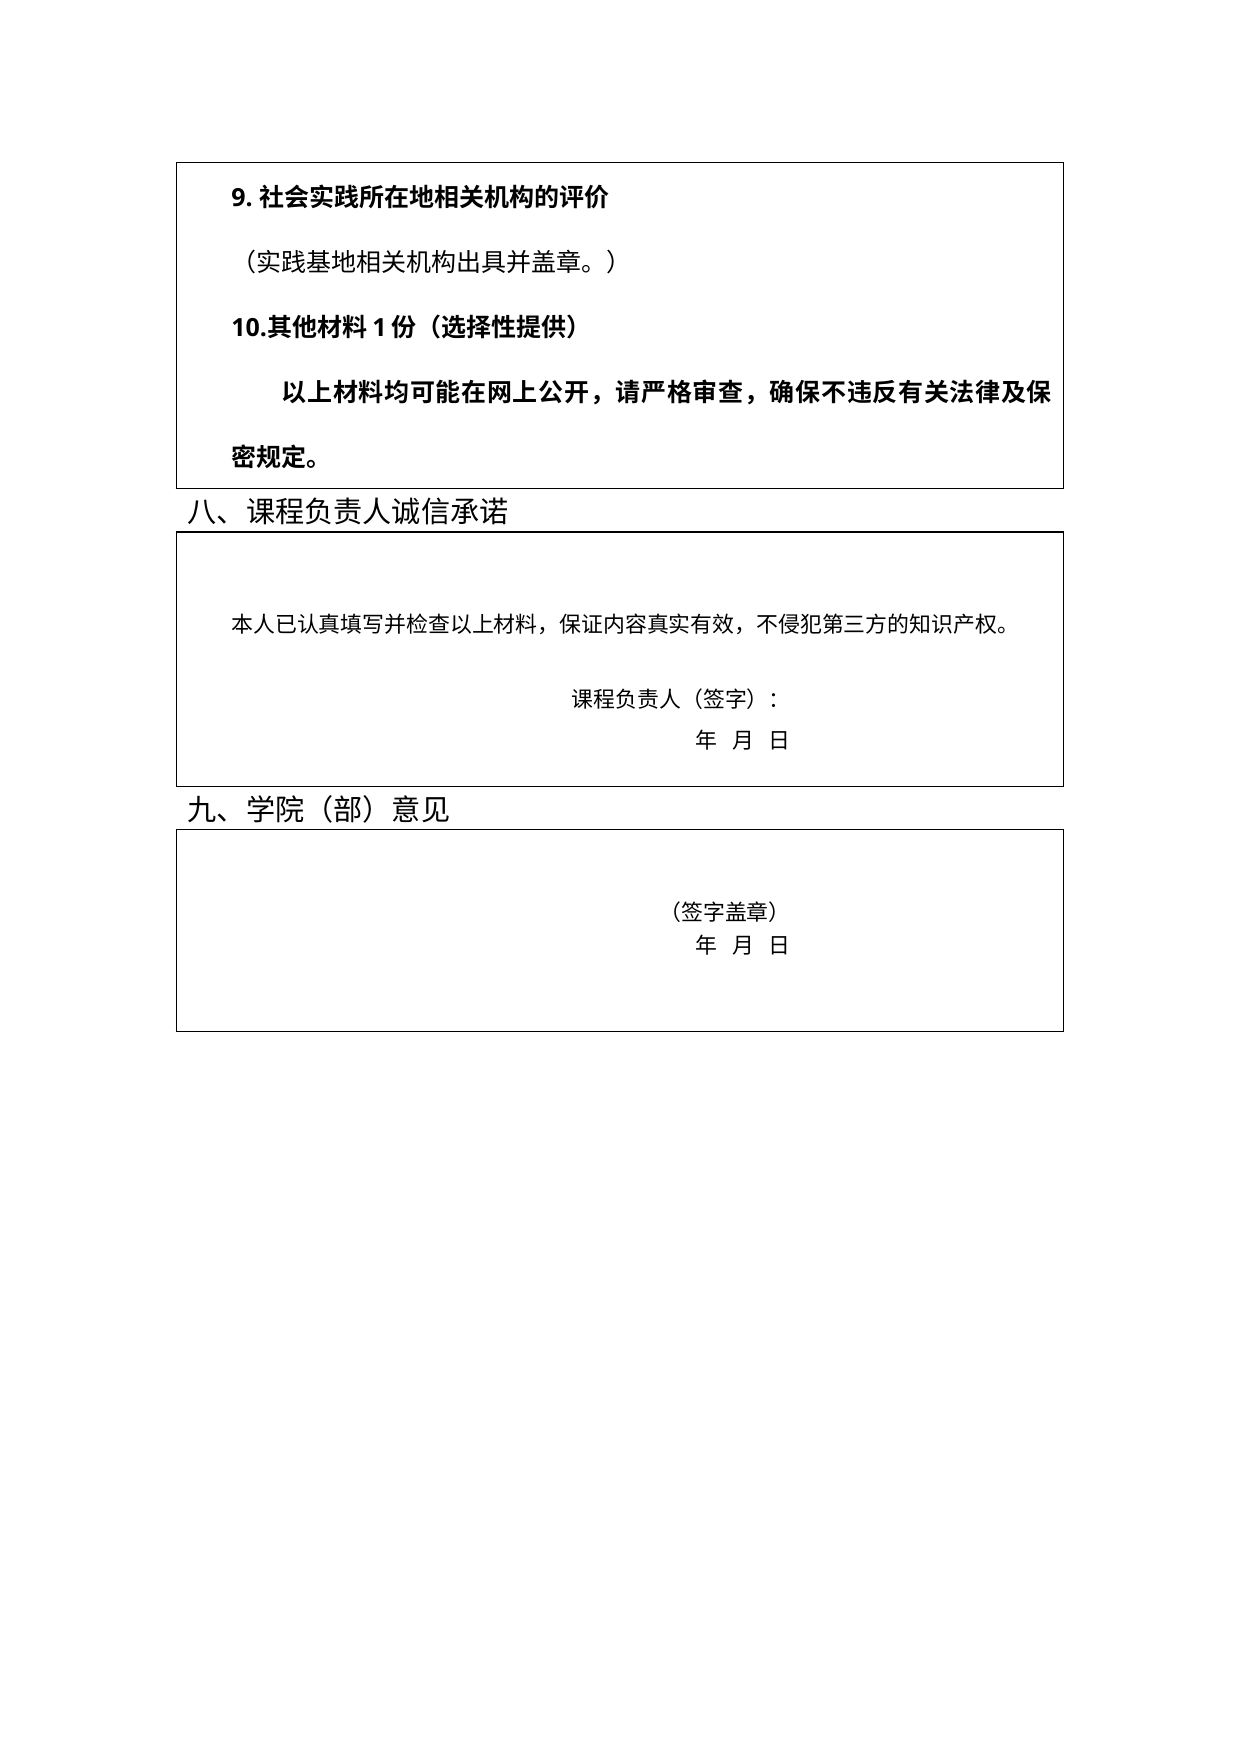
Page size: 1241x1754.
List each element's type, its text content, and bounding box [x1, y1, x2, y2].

text 八、课程负责人诚信承诺 [187, 489, 1053, 531]
table_header （签字盖章） 年 月 日 [177, 830, 1063, 1031]
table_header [177, 163, 1063, 488]
text 九、学院（部）意见 [187, 787, 1053, 829]
table_header 本人已认真填写并检查以上材料，保证内容真实有效，不侵犯第三方的知识产权。 课程负责人（签字）： 年 月 日 [177, 533, 1063, 786]
